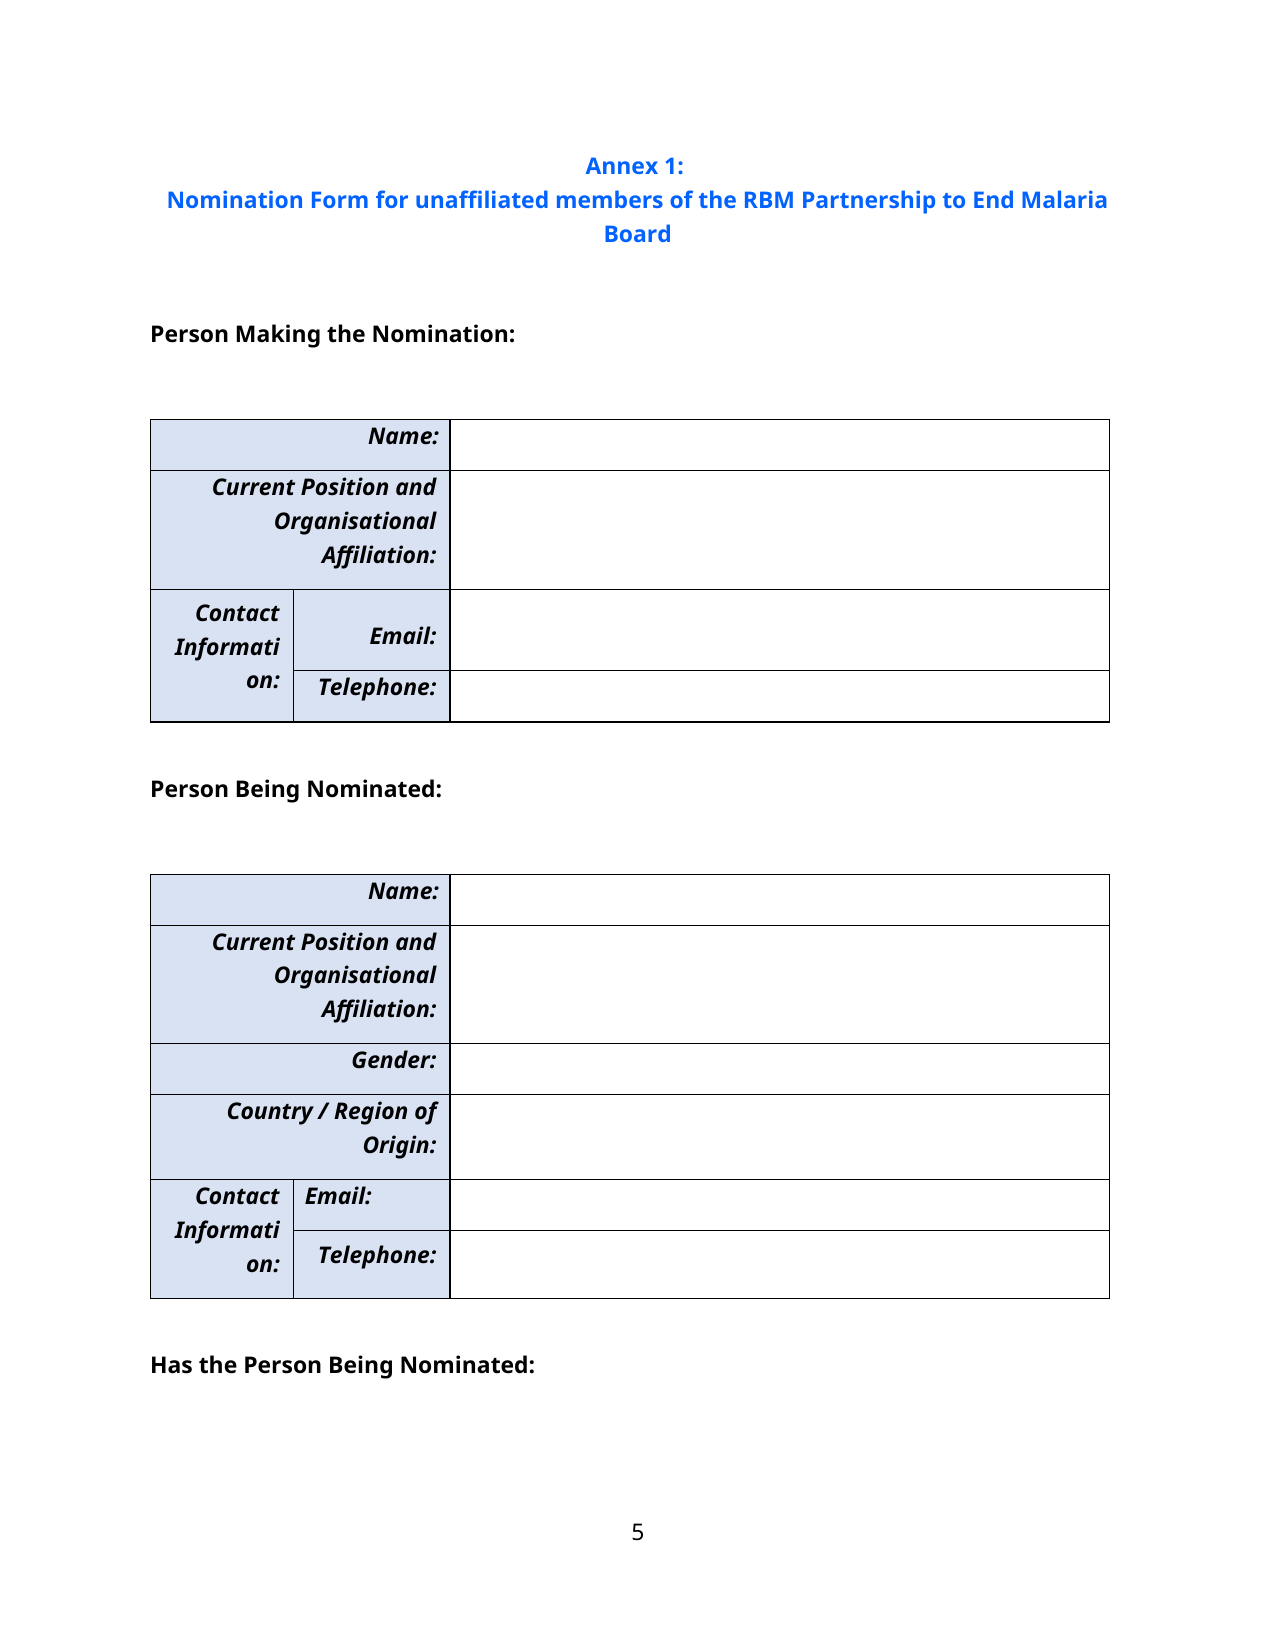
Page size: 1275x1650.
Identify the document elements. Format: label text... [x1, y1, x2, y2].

table_cell Gender: [151, 1044, 449, 1094]
table_cell [451, 1180, 1109, 1230]
table_cell Country / Region of Origin: [151, 1095, 449, 1179]
table_cell [451, 1231, 1109, 1298]
table_cell Email: [294, 1180, 449, 1230]
table_cell Telephone: [294, 1231, 449, 1298]
text Person Being Nominated: [150, 773, 1125, 804]
table_cell [451, 1044, 1109, 1094]
table_cell Current Position and Organisational Affiliation: [151, 926, 449, 1043]
text Annex 1: Nomination Form for unaffiliated members of the RBM Partnership to End Malaria Board [150, 150, 1125, 249]
table_cell [451, 671, 1109, 721]
table_header Name: [151, 875, 449, 925]
table_header [451, 875, 1109, 925]
text Person Making the Nomination: [150, 318, 1125, 349]
table_cell [451, 471, 1109, 589]
table_cell [451, 590, 1109, 670]
table_cell Email: [294, 590, 449, 670]
text Has the Person Being Nominated: [150, 1349, 1125, 1380]
table_cell [451, 1095, 1109, 1179]
table_header Name: [151, 420, 449, 470]
table_cell Contact Information: [151, 1180, 293, 1298]
table_header [451, 420, 1109, 470]
table_cell Current Position and Organisational Affiliation: [151, 471, 449, 589]
table_cell [451, 926, 1109, 1043]
table_cell Telephone: [294, 671, 449, 721]
table_cell Contact Information: [151, 590, 293, 721]
